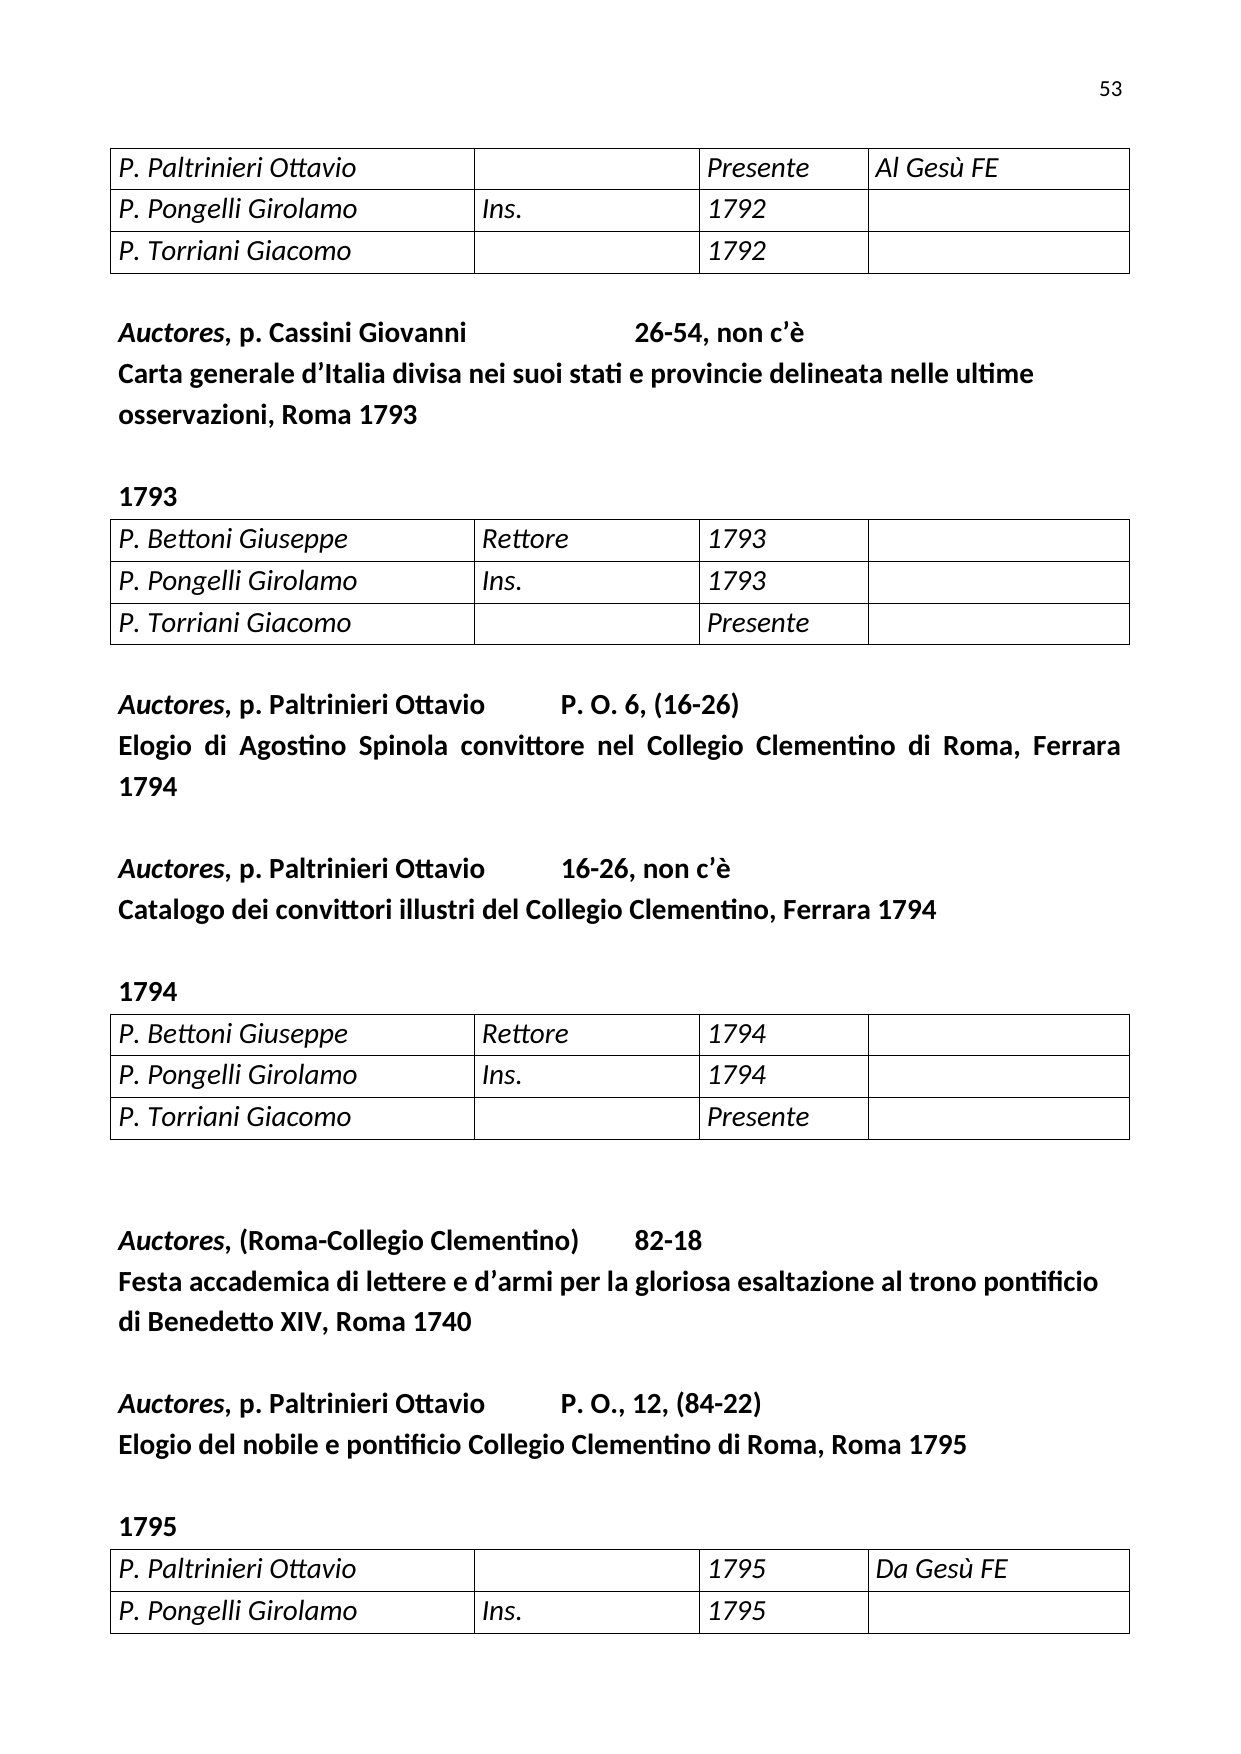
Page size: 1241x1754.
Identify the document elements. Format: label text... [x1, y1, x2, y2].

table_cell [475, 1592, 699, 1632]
text Auctores, p. Paltrinieri Ottavio P. O. 6, (16-26) [118, 686, 1122, 722]
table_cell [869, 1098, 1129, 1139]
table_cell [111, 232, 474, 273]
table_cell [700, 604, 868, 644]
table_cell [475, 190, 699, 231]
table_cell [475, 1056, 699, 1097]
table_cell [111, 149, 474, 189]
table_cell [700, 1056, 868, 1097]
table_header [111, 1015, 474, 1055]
text Festa accademica di lettere e d’armi per la gloriosa esaltazione al trono pontificio di Benedetto XIV, Roma 1740 [118, 1263, 1122, 1339]
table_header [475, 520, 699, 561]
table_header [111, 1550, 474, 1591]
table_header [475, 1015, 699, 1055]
text 1795 [118, 1508, 1122, 1544]
text 1794 [118, 973, 1122, 1008]
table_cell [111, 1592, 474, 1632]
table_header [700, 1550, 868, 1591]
text Auctores, (Roma-Collegio Clementino) 82-18 [118, 1222, 1122, 1257]
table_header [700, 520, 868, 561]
text Elogio del nobile e pontificio Collegio Clementino di Roma, Roma 1795 [118, 1426, 1122, 1462]
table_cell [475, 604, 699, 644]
text Auctores, p. Paltrinieri Ottavio P. O., 12, (84-22) [118, 1385, 1122, 1421]
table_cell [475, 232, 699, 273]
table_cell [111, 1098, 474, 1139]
text Catalogo dei convittori illustri del Collegio Clementino, Ferrara 1794 [118, 891, 1122, 927]
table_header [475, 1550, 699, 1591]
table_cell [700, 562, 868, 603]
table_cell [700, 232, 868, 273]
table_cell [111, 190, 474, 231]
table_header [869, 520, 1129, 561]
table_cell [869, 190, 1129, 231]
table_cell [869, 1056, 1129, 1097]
text 1793 [118, 478, 1122, 514]
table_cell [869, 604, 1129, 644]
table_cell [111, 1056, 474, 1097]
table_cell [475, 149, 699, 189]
text Elogio di Agostino Spinola convittore nel Collegio Clementino di Roma, Ferrara 1794 [118, 727, 1122, 804]
text Auctores, p. Paltrinieri Ottavio 16-26, non c’è [118, 850, 1122, 886]
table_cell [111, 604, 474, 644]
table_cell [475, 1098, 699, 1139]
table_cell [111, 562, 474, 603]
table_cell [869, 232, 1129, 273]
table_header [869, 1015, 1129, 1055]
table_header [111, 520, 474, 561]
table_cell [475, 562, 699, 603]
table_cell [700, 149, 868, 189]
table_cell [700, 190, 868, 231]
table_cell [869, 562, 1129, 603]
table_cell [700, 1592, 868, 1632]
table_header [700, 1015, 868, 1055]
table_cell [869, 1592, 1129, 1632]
text Carta generale d’Italia divisa nei suoi stati e provincie delineata nelle ultime osservazioni, Roma 1793 [118, 356, 1122, 432]
text Auctores, p. Cassini Giovanni 26-54, non c’è [118, 314, 1122, 350]
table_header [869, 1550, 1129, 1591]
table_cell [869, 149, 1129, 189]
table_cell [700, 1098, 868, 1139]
